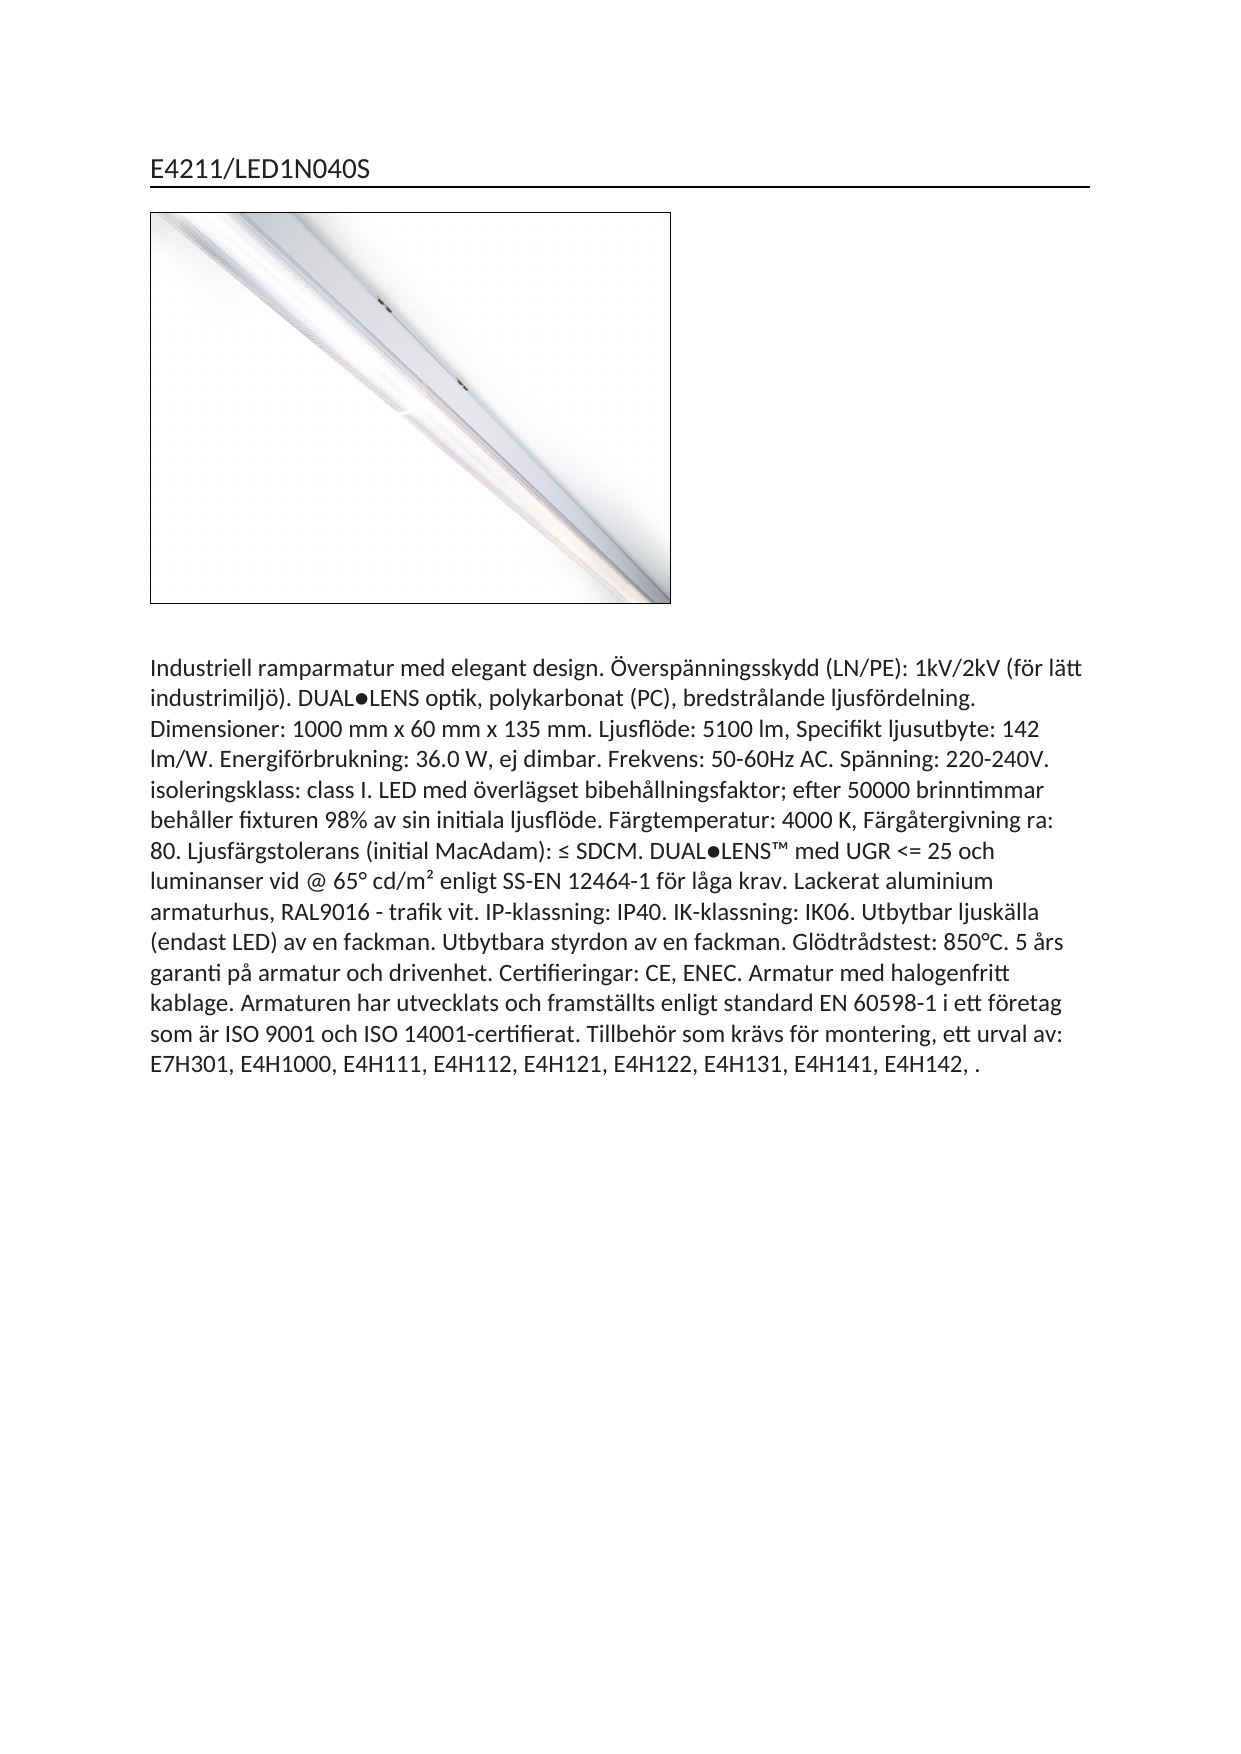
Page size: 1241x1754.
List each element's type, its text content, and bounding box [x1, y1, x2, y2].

text E4211/LED1N040S [150, 150, 1090, 186]
picture [151, 213, 670, 603]
text Industriell ramparmatur med elegant design. Överspänningsskydd (LN/PE): 1kV/2kV (för lätt industrimiljö). DUAL●LENS optik, polykarbonat (PC), bredstrålande ljusfördelning. Dimensioner: 1000 mm x 60 mm x 135 mm. Ljusflöde: 5100 lm, Specifikt ljusutbyte: 142 lm/W. Energiförbrukning: 36.0 W, ej dimbar. Frekvens: 50-60Hz AC. Spänning: 220-240V. isoleringsklass: class I. LED med överlägset bibehållningsfaktor; efter 50000 brinntimmar behåller fixturen 98% av sin initiala ljusflöde. Färgtemperatur: 4000 K, Färgåtergivning ra: 80. Ljusfärgstolerans (initial MacAdam): ≤ SDCM. DUAL●LENS™ med UGR <= 25 och luminanser vid @ 65° cd/m² enligt SS-EN 12464-1 för låga krav. Lackerat aluminium armaturhus, RAL9016 - trafik vit. IP-klassning: IP40. IK-klassning: IK06. Utbytbar ljuskälla (endast LED) av en fackman. Utbytbara styrdon av en fackman. Glödtrådstest: 850°C. 5 års garanti på armatur och drivenhet. Certifieringar: CE, ENEC. Armatur med halogenfritt kablage. Armaturen har utvecklats och framställts enligt standard EN 60598-1 i ett företag som är ISO 9001 och ISO 14001-certifierat. Tillbehör som krävs för montering, ett urval av: E7H301, E4H1000, E4H111, E4H112, E4H121, E4H122, E4H131, E4H141, E4H142, . [150, 652, 1090, 1079]
